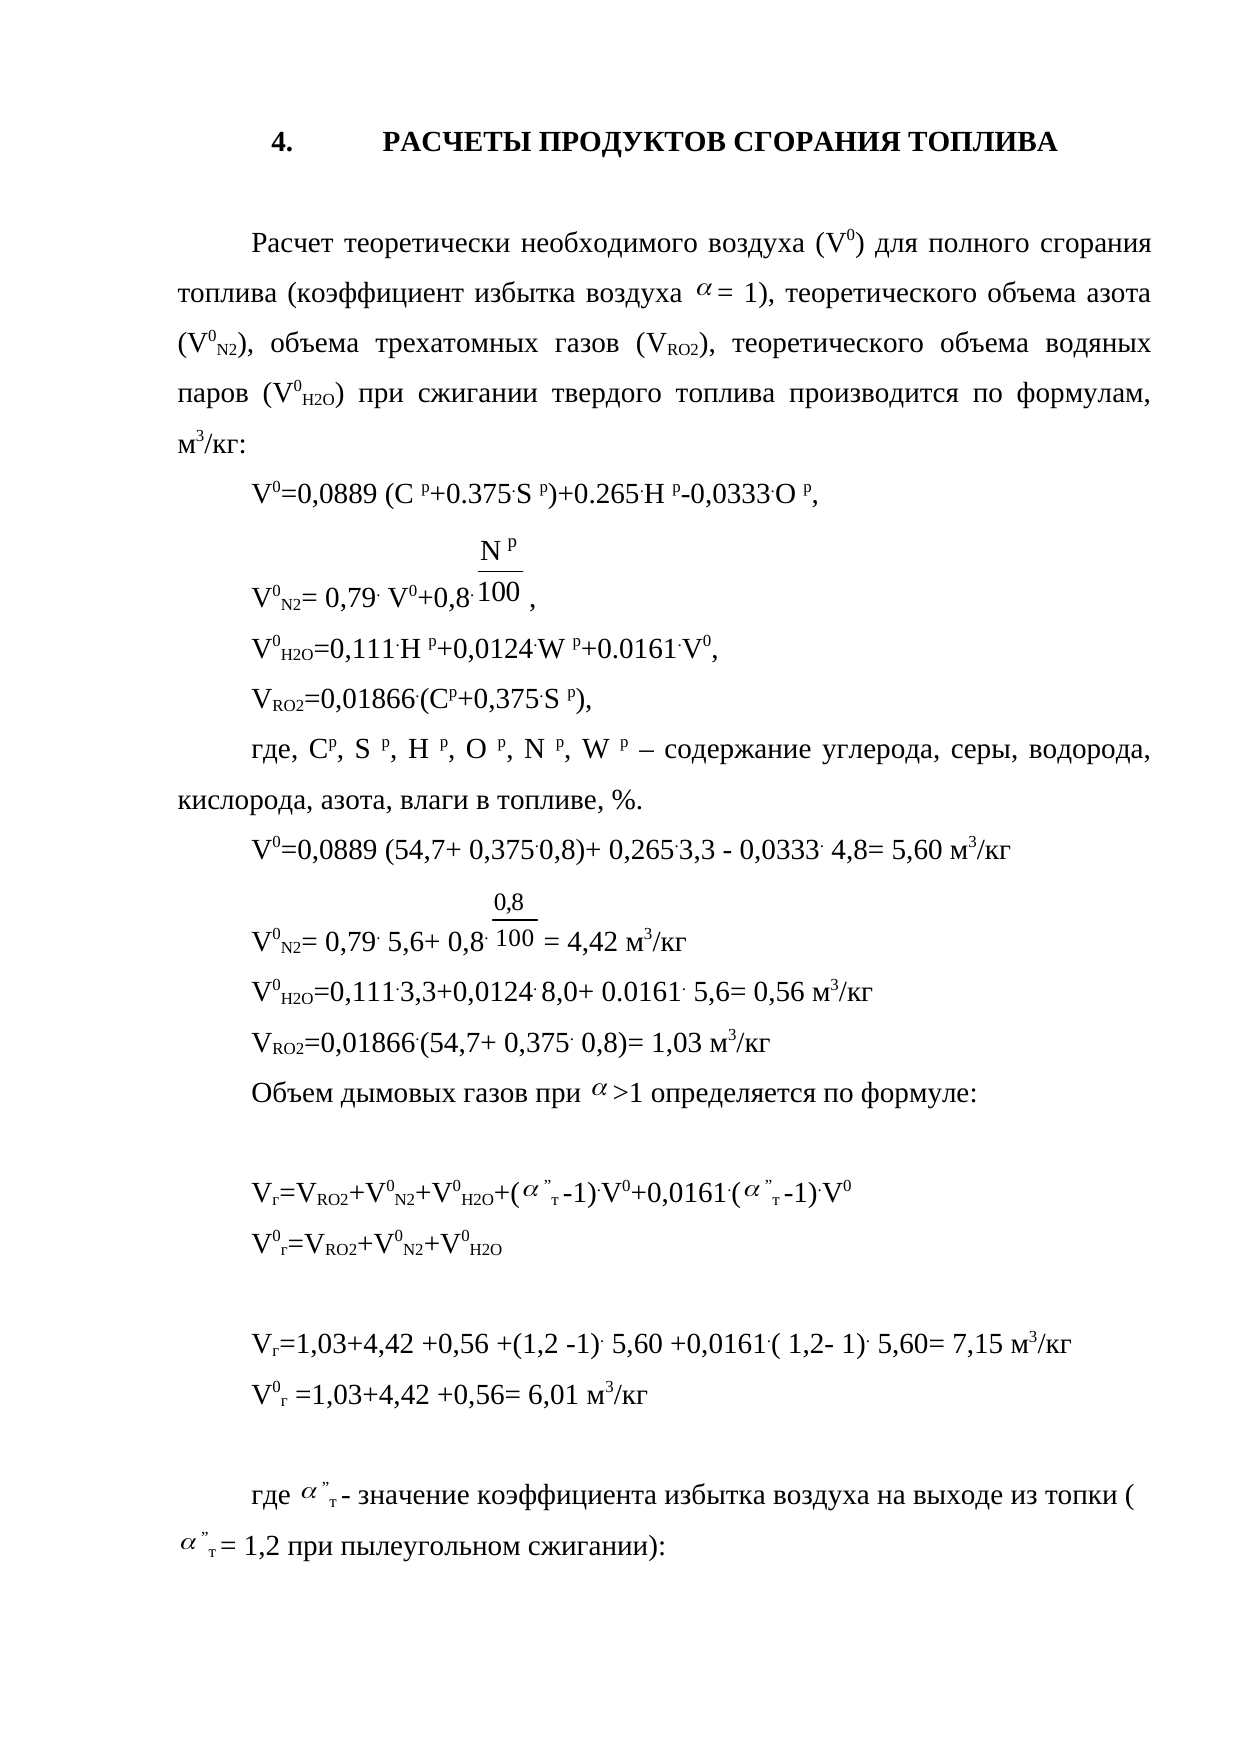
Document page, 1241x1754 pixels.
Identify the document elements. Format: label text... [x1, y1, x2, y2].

text V0N2= 0,79. 5,6+ 0,8.= 4,42 м3/кг [177, 882, 1152, 958]
list Расчеты продуктов сгорания топлива [177, 124, 1152, 158]
text V0г=VRO2+V0N2+V0H2O [177, 1226, 1152, 1259]
text V0г =1,03+4,42 +0,56= 6,01 м3/кг [177, 1377, 1152, 1410]
text Расчет теоретически необходимого воздуха (V0) для полного сгорания топлива (коэффициент избытка воздуха = 1), теоретического объема азота (V0N2), объема трехатомных газов (VRO2), теоретического объема водяных паров (V0H2O) при сжигании твердого топлива производится по формулам, м3/кг: [177, 225, 1152, 459]
text где ”т - значение коэффициента избытка воздуха на выходе из топки (”т = 1,2 при пылеугольном сжигании): [177, 1477, 1152, 1561]
text V0=0,0889 (С p+0.375.S p)+0.265.H p-0,0333.O p, [177, 476, 1152, 510]
text Объем дымовых газов при >1 определяется по формуле: [177, 1075, 1152, 1108]
text Vг=VRO2+V0N2+V0H2O+(”т -1).V0+0,0161.(”т -1).V0 [177, 1176, 1152, 1209]
text VRO2=0,01866.(Cp+0,375.S p), [177, 681, 1152, 715]
text VRO2=0,01866.(54,7+ 0,375. 0,8)= 1,03 м3/кг [177, 1025, 1152, 1058]
text где, Сp, S p, Н р, O p, N p, W p – содержание углерода, серы, водорода, кислорода, азота, влаги в топливе, %. [177, 732, 1152, 815]
text V0N2= 0,79. V0+0,8., [177, 527, 1152, 614]
text V0H2O=0,111.Н р+0,0124.W p+0.0161.V0, [177, 631, 1152, 664]
text Vг=1,03+4,42 +0,56 +(1,2 -1). 5,60 +0,0161.( 1,2- 1). 5,60= 7,15 м3/кг [177, 1327, 1152, 1360]
text V0H2O=0,111.3,3+0,0124. 8,0+ 0.0161. 5,6= 0,56 м3/кг [177, 974, 1152, 1008]
text V0=0,0889 (54,7+ 0,375.0,8)+ 0,265.3,3 - 0,0333. 4,8= 5,60 м3/кг [177, 832, 1152, 866]
